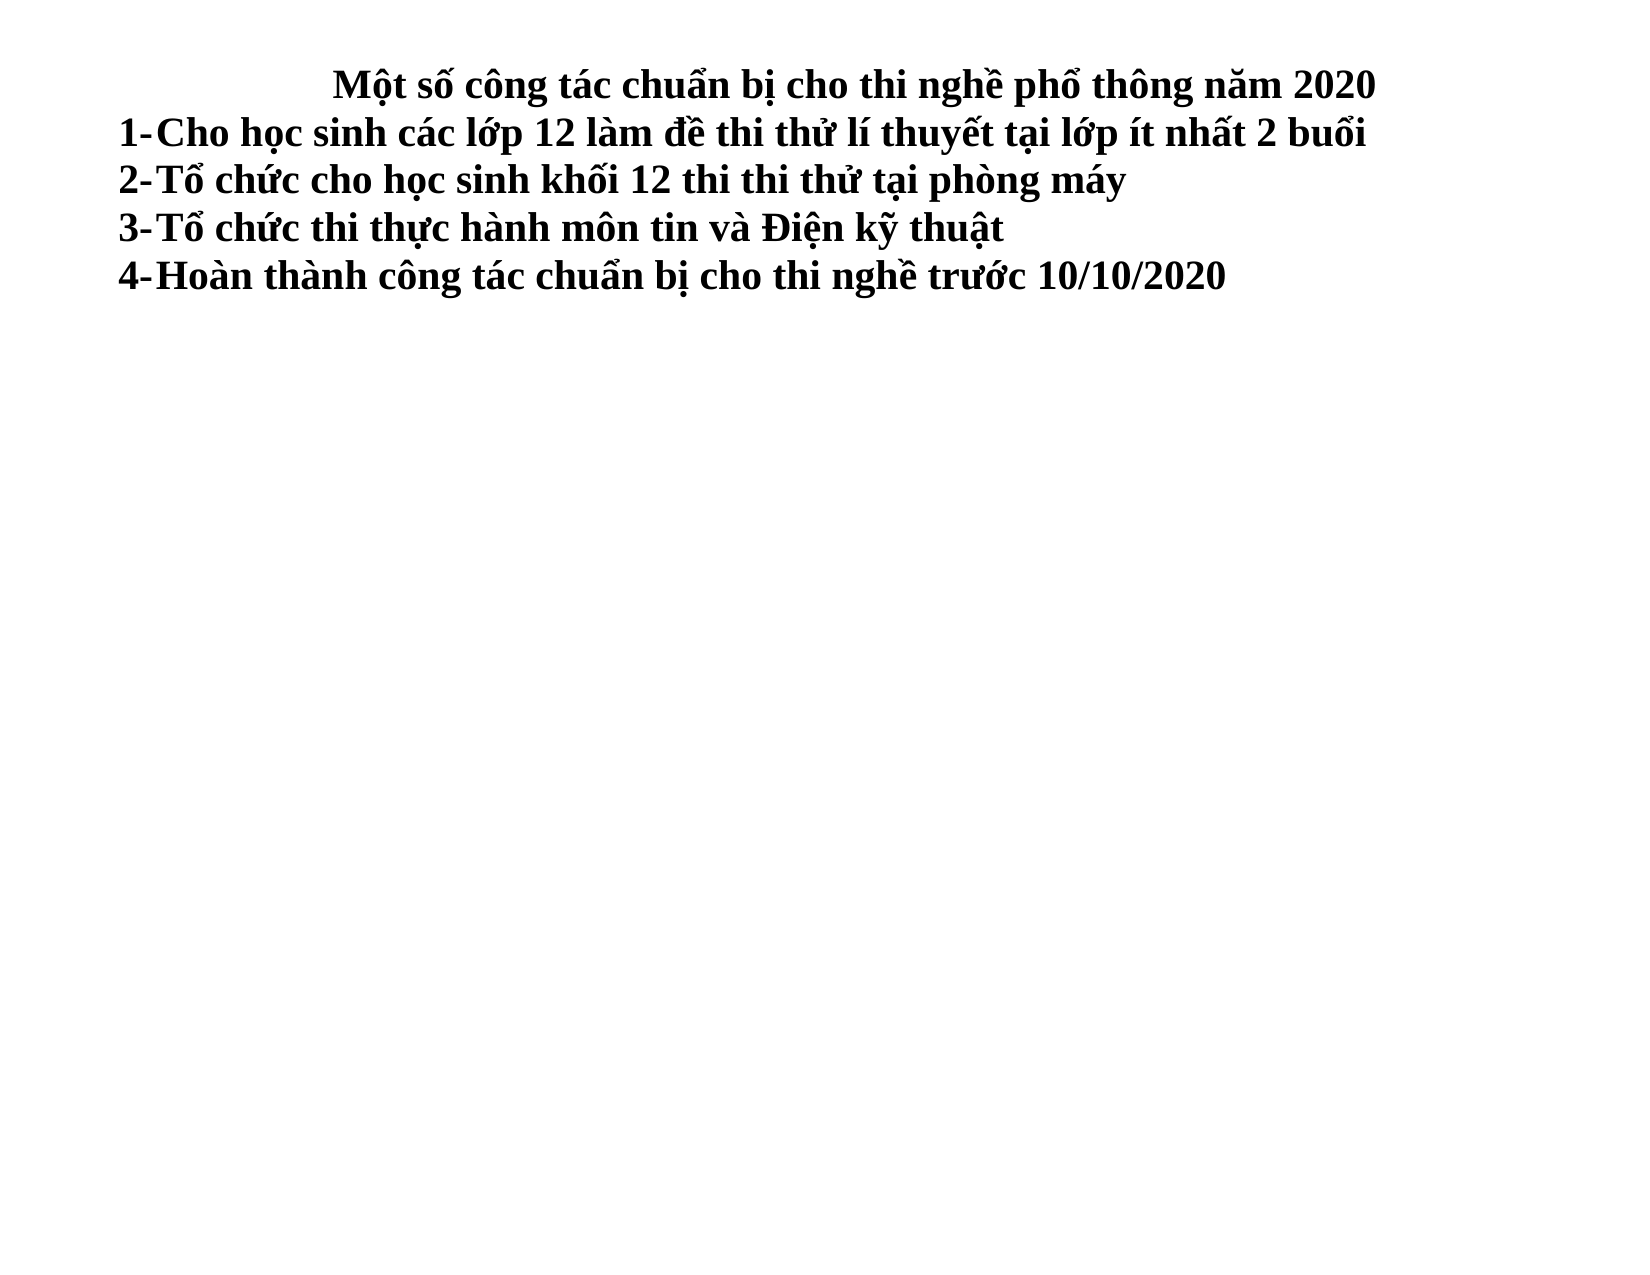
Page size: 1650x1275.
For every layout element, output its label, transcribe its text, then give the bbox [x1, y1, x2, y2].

list Tổ chức thi thực hành môn tin và Điện kỹ thuật [118, 203, 1591, 251]
text Một số công tác chuẩn bị cho thi nghề phổ thông năm 2020 [118, 59, 1591, 107]
list Hoàn thành công tác chuẩn bị cho thi nghề trước 10/10/2020 [118, 251, 1591, 299]
list Cho học sinh các lớp 12 làm đề thi thử lí thuyết tại lớp ít nhất 2 buổi [118, 107, 1591, 155]
list Tổ chức cho học sinh khối 12 thi thi thử tại phòng máy [118, 155, 1591, 203]
